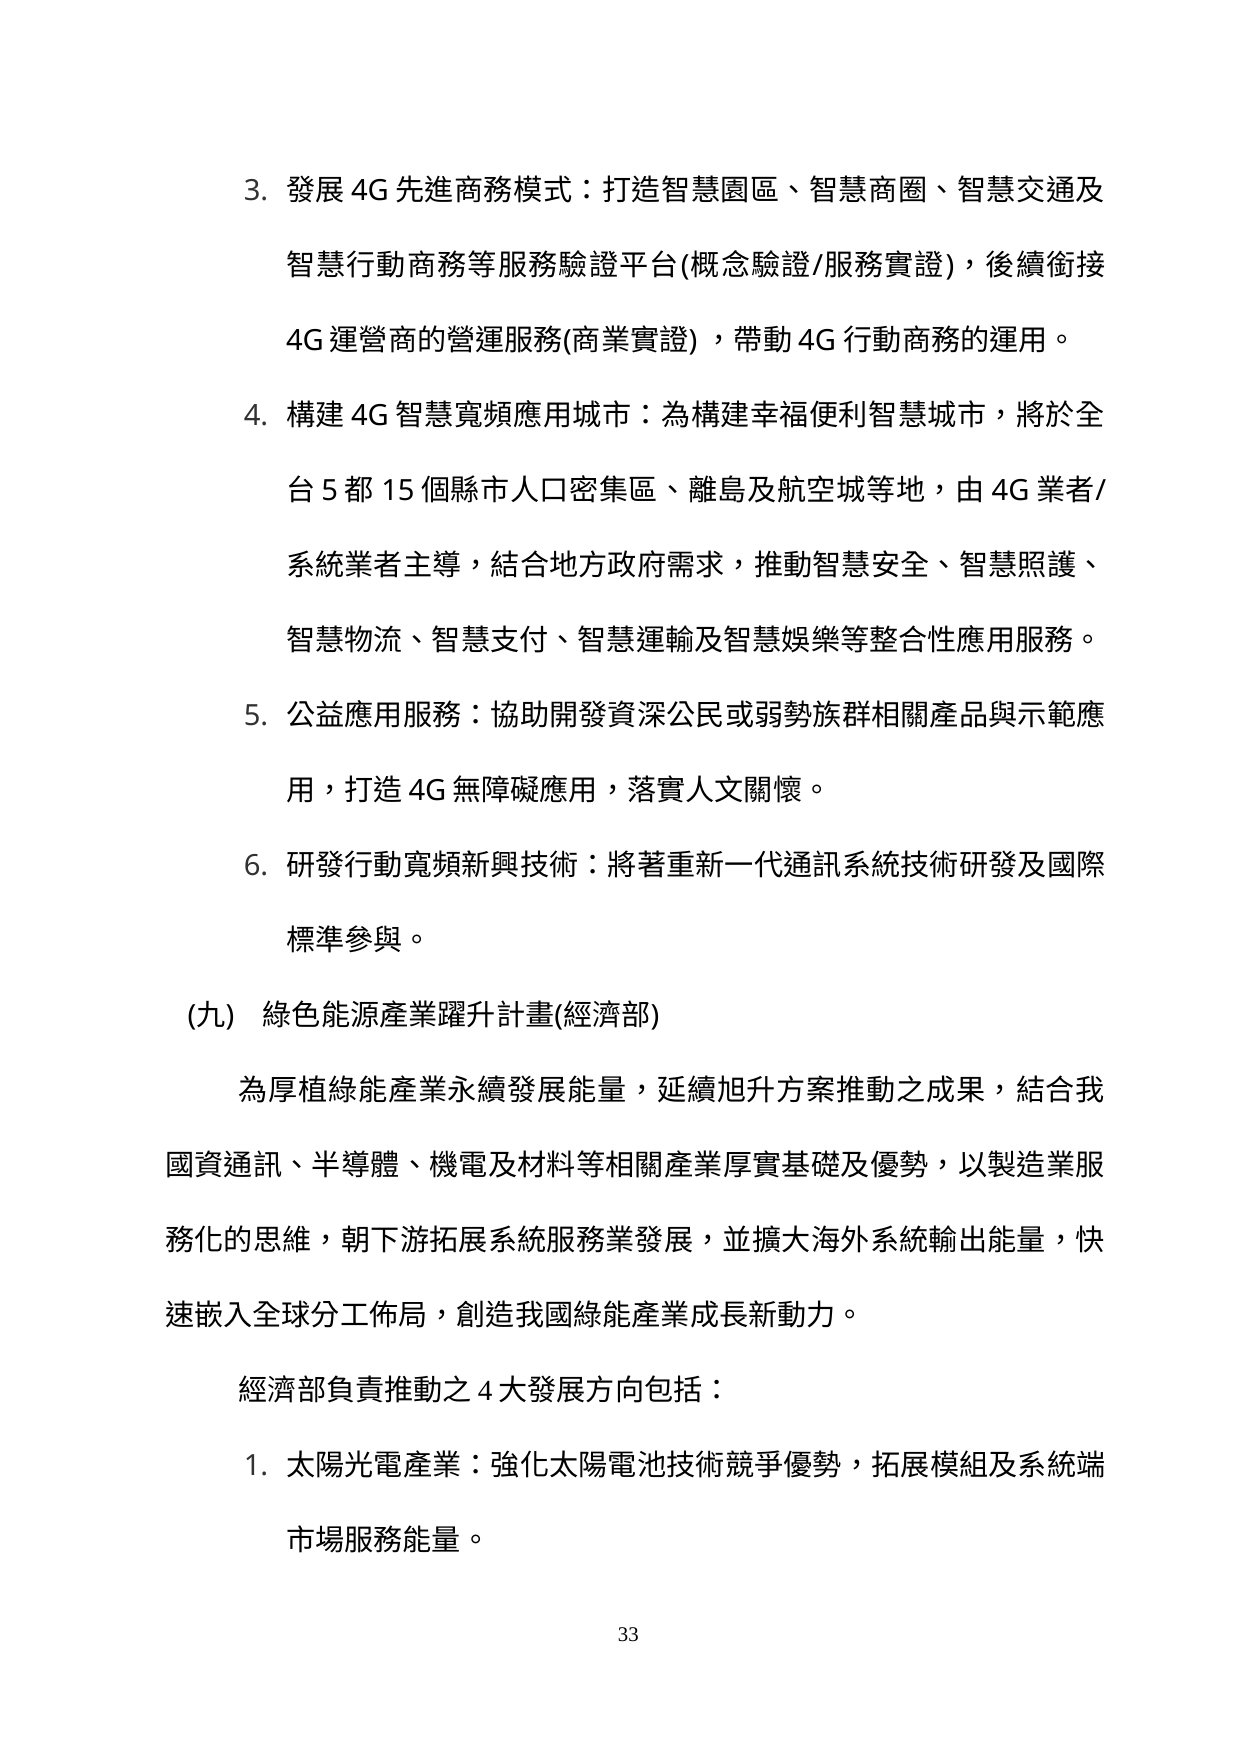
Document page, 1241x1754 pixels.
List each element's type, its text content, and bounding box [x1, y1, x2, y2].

text 為厚植綠能產業永續發展能量，延續旭升方案推動之成果，結合我國資通訊、半導體、機電及材料等相關產業厚實基礎及優勢，以製造業服務化的思維，朝下游拓展系統服務業發展，並擴大海外系統輸出能量，快速嵌入全球分工佈局，創造我國綠能產業成長新動力。 [165, 1050, 1106, 1350]
text 經濟部負責推動之4大發展方向包括： [165, 1350, 1106, 1425]
list 公益應用服務：協助開發資深公民或弱勢族群相關產品與示範應用，打造無障礙應用，落實人文關懷。 [243, 675, 1106, 825]
list 研發行動寬頻新興技術：將著重新一代通訊系統技術研發及國際標準參與。 [243, 825, 1106, 975]
list 綠色能源產業躍升計畫(經濟部) [187, 975, 1110, 1050]
list 構建智慧寬頻應用城市：為構建幸福便利智慧城市，將於全台5都 15個縣市人口密集區、離島及航空城等地，由業者/系統業者主導，結合地方政府需求，推動智慧安全、智慧照護、智慧物流、智慧支付、智慧運輸及智慧娛樂等整合性應用服務。 [243, 375, 1106, 675]
list 太陽光電產業：強化太陽電池技術競爭優勢，拓展模組及系統端市場服務能量。 [243, 1425, 1106, 1575]
list 發展先進商務模式：打造智慧園區、智慧商圈、智慧交通及智慧行動商務等服務驗證平台(概念驗證/服務實證)，後續銜接運營商的營運服務(商業實證) ，帶動 行動商務的運用。 [243, 150, 1106, 375]
